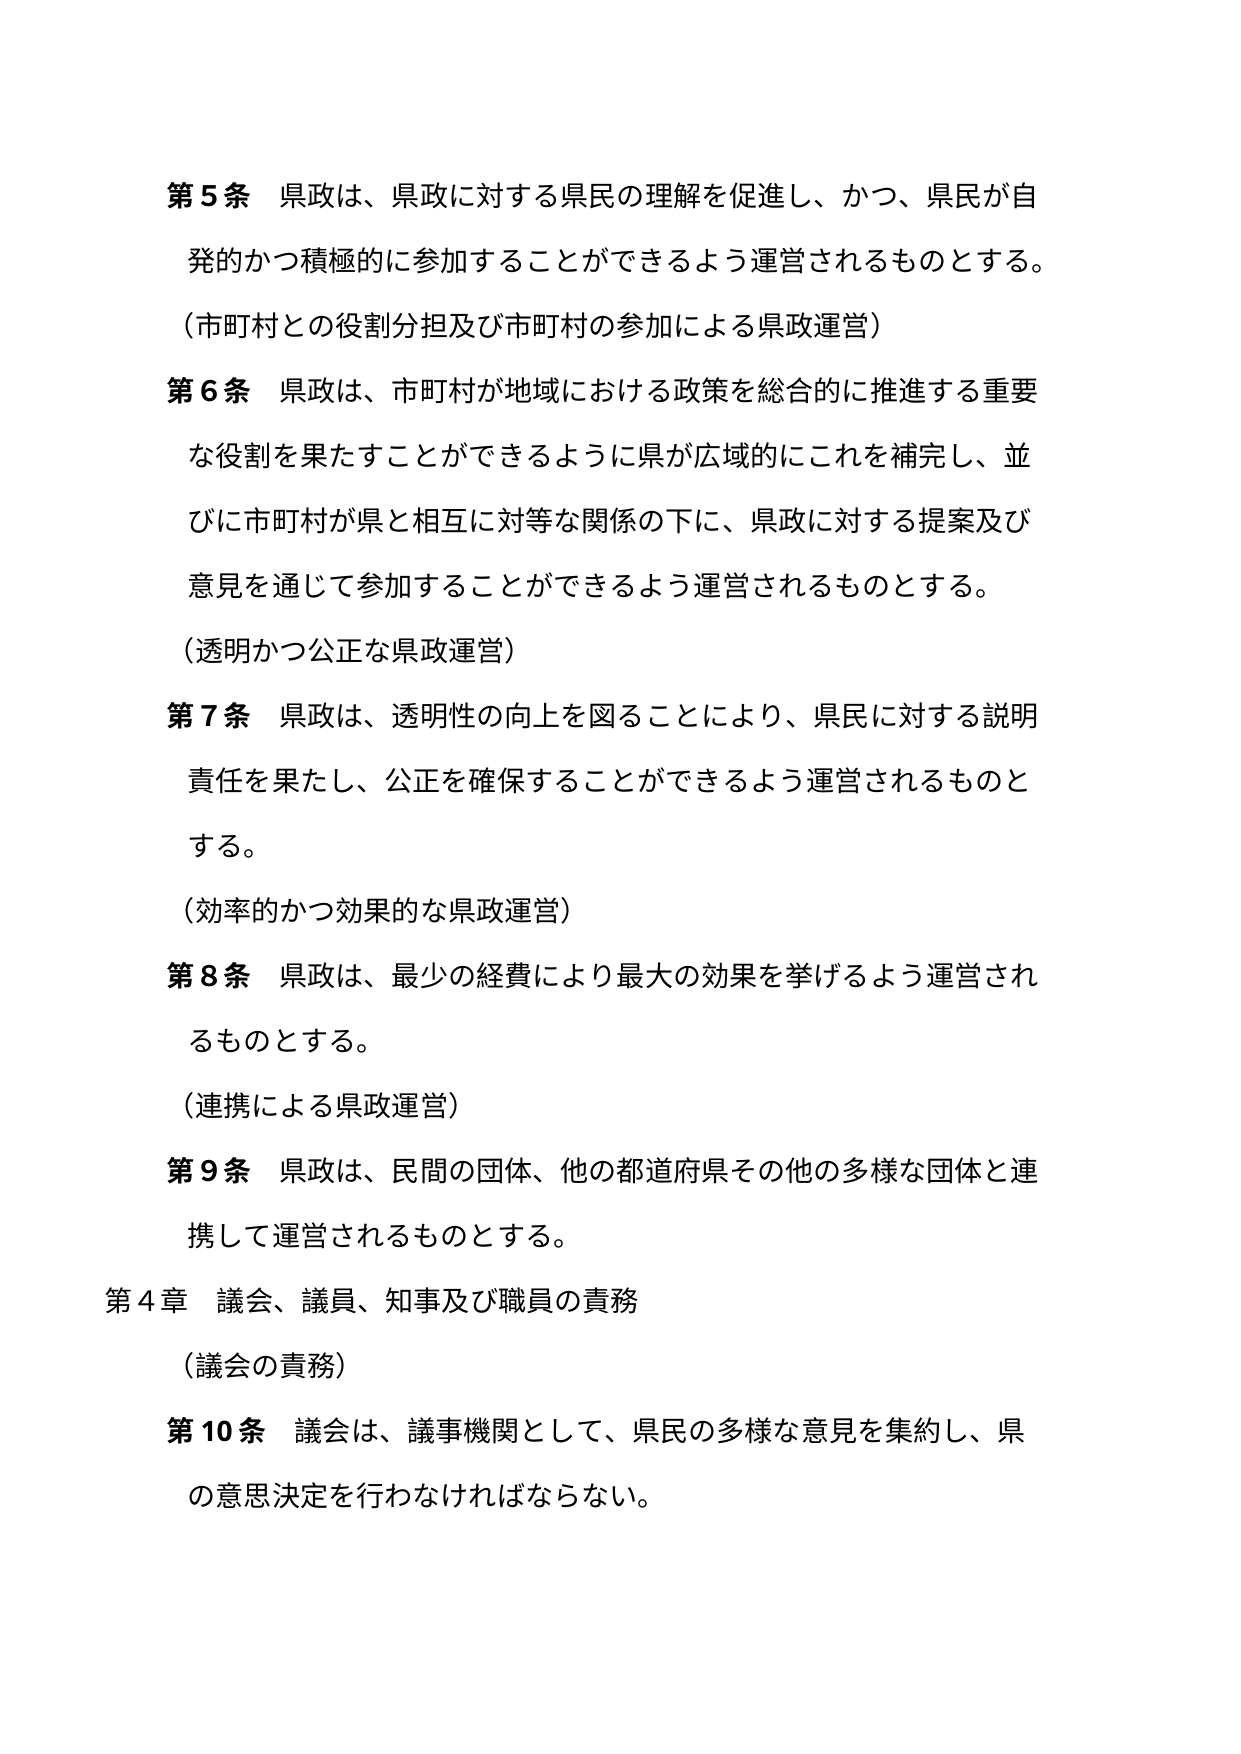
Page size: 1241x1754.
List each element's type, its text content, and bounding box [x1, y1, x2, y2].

text 第10条 議会は、議事機関として、県民の多様な意見を集約し、県の意思決定を行わなければならない。 [167, 1397, 1053, 1527]
text （議会の責務） [167, 1332, 1053, 1397]
text 第４章 議会、議員、知事及び職員の責務 [104, 1267, 1053, 1332]
text 第５条 県政は、県政に対する県民の理解を促進し、かつ、県民が自発的かつ積極的に参加することができるよう運営されるものとする。 [167, 162, 1053, 292]
text （効率的かつ効果的な県政運営） [167, 877, 1053, 942]
text 第８条 県政は、最少の経費により最大の効果を挙げるよう運営されるものとする。 [167, 942, 1053, 1072]
text （市町村との役割分担及び市町村の参加による県政運営） [167, 292, 1053, 357]
text （透明かつ公正な県政運営） [167, 617, 1053, 682]
text 第７条 県政は、透明性の向上を図ることにより、県民に対する説明責任を果たし、公正を確保することができるよう運営されるものとする。 [167, 682, 1053, 877]
text 第６条 県政は、市町村が地域における政策を総合的に推進する重要な役割を果たすことができるように県が広域的にこれを補完し、並びに市町村が県と相互に対等な関係の下に、県政に対する提案及び意見を通じて参加することができるよう運営されるものとする。 [167, 357, 1053, 617]
text 第９条 県政は、民間の団体、他の都道府県その他の多様な団体と連携して運営されるものとする。 [167, 1137, 1053, 1267]
text （連携による県政運営） [167, 1072, 1053, 1137]
